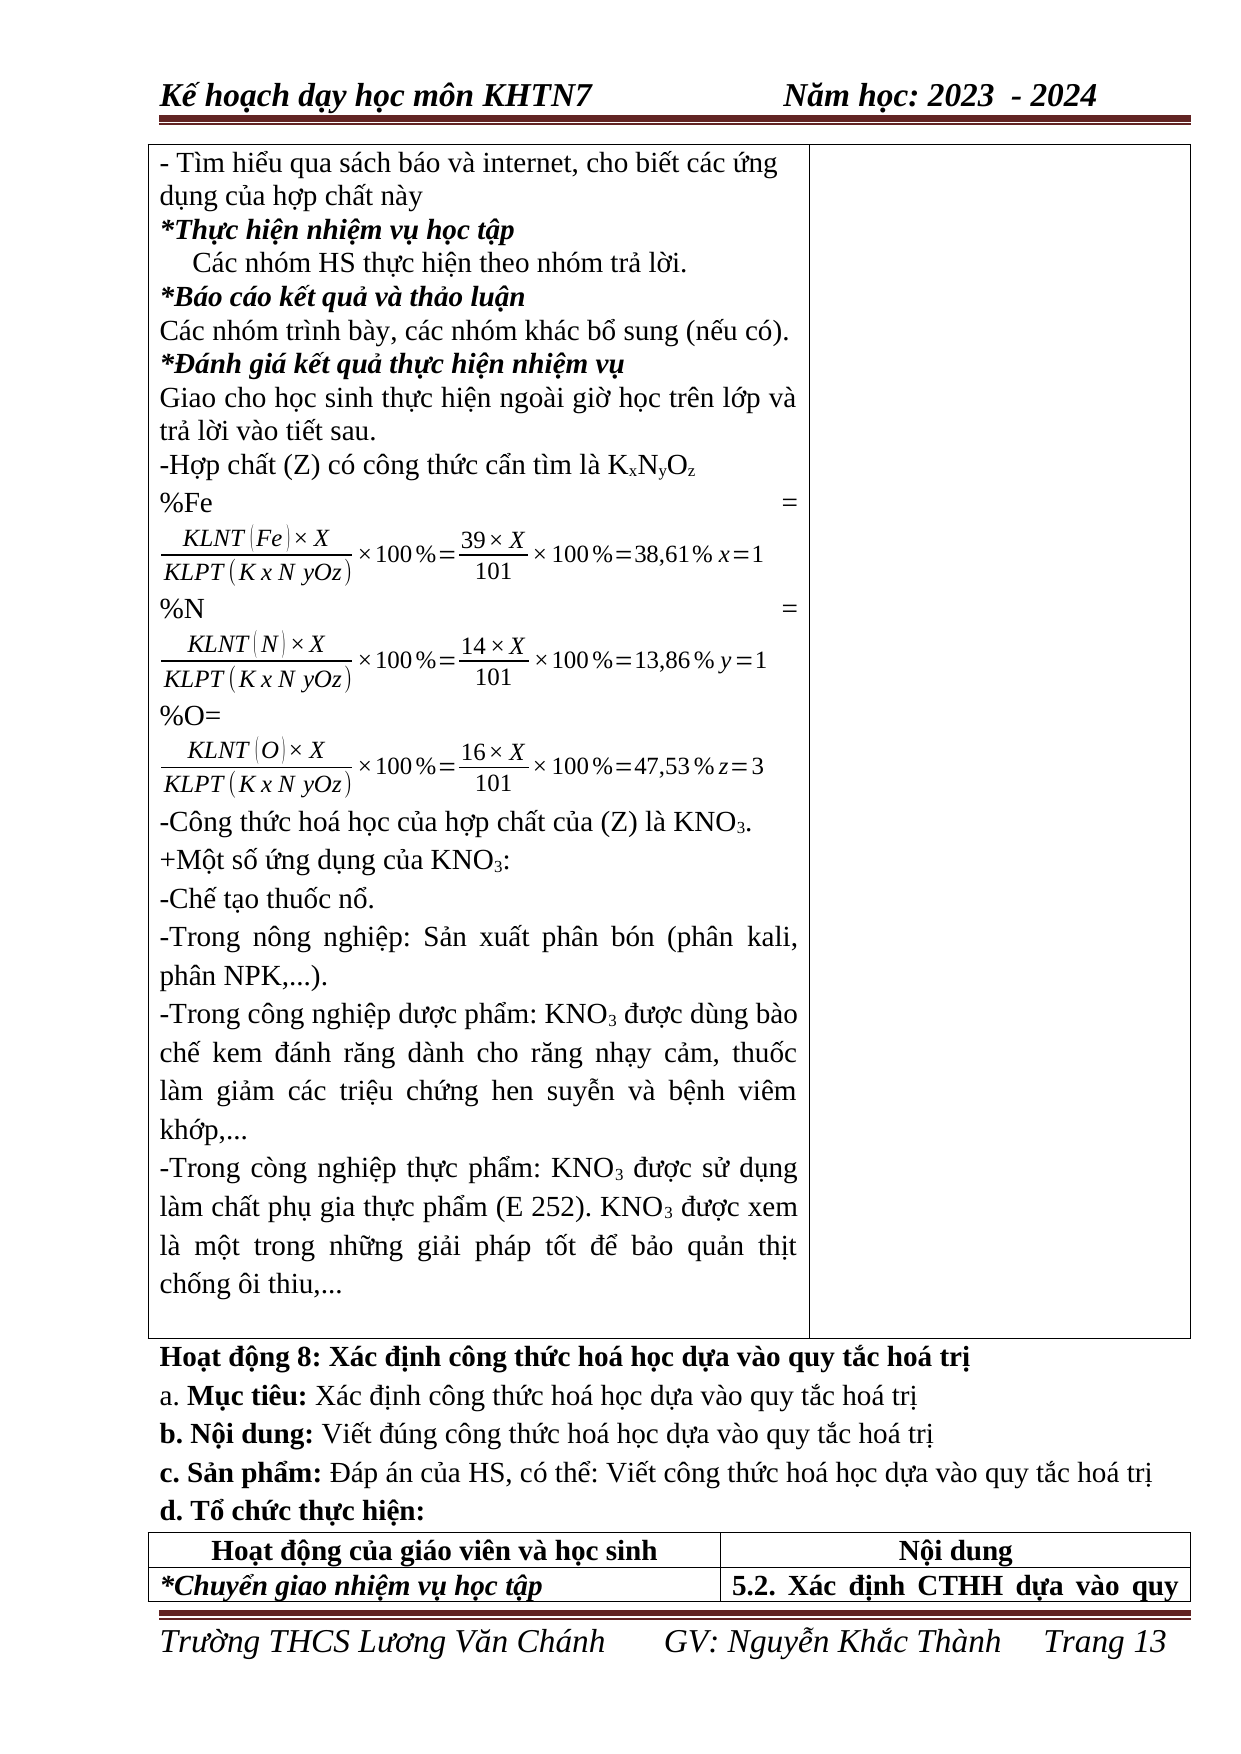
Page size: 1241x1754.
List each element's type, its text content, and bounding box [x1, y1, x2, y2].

table_header Nội dung [721, 1533, 1190, 1567]
text Hoạt động 8: Xác định công thức hoá học dựa vào quy tắc hoá trị [159, 1339, 1191, 1373]
text c. Sản phẩm: Đáp án của HS, có thể: Viết công thức hoá học dựa vào quy tắc hoá trị [159, 1455, 1191, 1488]
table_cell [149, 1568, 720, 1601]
table_cell [810, 145, 1190, 1338]
text a. Mục tiêu: Xác định công thức hoá học dựa vào quy tắc hoá trị [159, 1378, 1191, 1411]
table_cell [721, 1568, 1190, 1601]
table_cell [149, 145, 809, 1338]
text d. Tổ chức thực hiện: [159, 1493, 1191, 1527]
text b. Nội dung: Viết đúng công thức hoá học dựa vào quy tắc hoá trị [159, 1416, 1191, 1450]
table_header Hoạt động của giáo viên và học sinh [149, 1533, 720, 1567]
